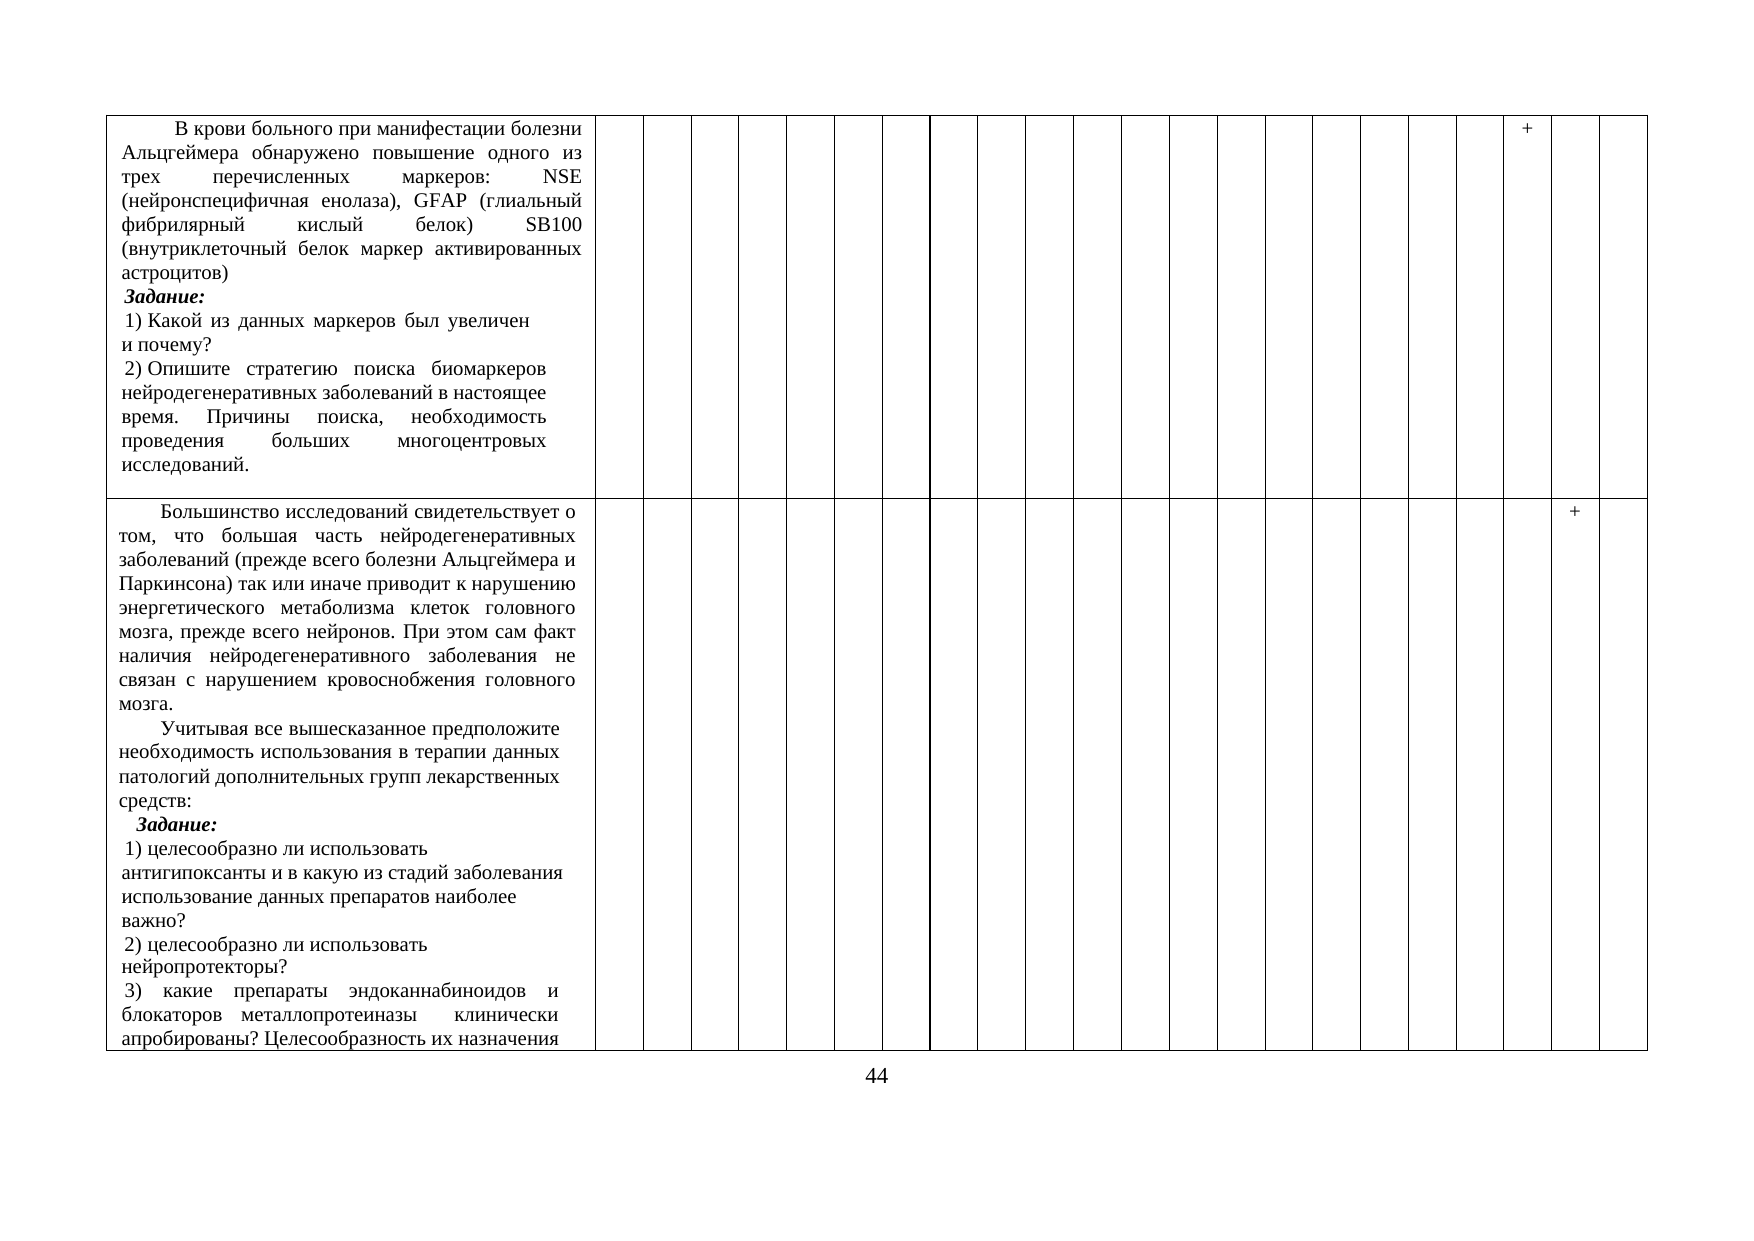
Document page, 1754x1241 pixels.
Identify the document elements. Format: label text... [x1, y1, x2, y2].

table_cell [1074, 499, 1121, 1050]
table_cell [1361, 499, 1408, 1050]
table_cell [1218, 499, 1265, 1050]
table_cell [978, 499, 1025, 1050]
table_cell [931, 499, 977, 1050]
table_cell [1409, 116, 1456, 498]
table_cell [835, 116, 882, 498]
table_cell В крови больного при манифестации болезни Альцгеймера обнаружено повышение одного из трех перечисленных маркеров: NSE (нейронспецифичная енолаза), GFAP (глиальный фибрилярный кислый белок) SB100 (внутриклеточный белок маркер активированных астроцитов) Задание: Какой из данных маркеров был увеличен и почему? Опишите стратегию поиска биомаркеров нейродегенеративных заболеваний в настоящее время. Причины поиска, необходимость проведения больших многоцентровых исследований. [107, 116, 595, 498]
table_cell [596, 116, 643, 498]
table_cell + [1552, 499, 1599, 1050]
table_cell [931, 116, 977, 498]
table_cell + [1504, 116, 1551, 498]
table_cell [1122, 116, 1169, 498]
table_cell [1122, 499, 1169, 1050]
table_cell [1552, 116, 1599, 498]
table_cell [1457, 116, 1503, 498]
table_cell [1313, 116, 1360, 498]
table_cell [1170, 116, 1217, 498]
table_cell [692, 499, 738, 1050]
table_cell [1266, 499, 1312, 1050]
table_cell [739, 499, 786, 1050]
table_cell [1170, 499, 1217, 1050]
table_cell [1026, 116, 1073, 498]
table_cell [978, 116, 1025, 498]
table_cell [1218, 116, 1265, 498]
table_cell [1600, 499, 1647, 1050]
table_cell [787, 499, 834, 1050]
table_cell [692, 116, 738, 498]
table_cell [1074, 116, 1121, 498]
table_cell [1409, 499, 1456, 1050]
table_cell [883, 499, 929, 1050]
table_cell [739, 116, 786, 498]
table_cell [1504, 499, 1551, 1050]
table_cell [596, 499, 643, 1050]
table_cell [883, 116, 929, 498]
table_cell [1361, 116, 1408, 498]
table_cell [787, 116, 834, 498]
table_cell [835, 499, 882, 1050]
table_cell [1600, 116, 1647, 498]
table_cell [1026, 499, 1073, 1050]
table_cell [644, 499, 691, 1050]
table_cell [644, 116, 691, 498]
table_cell [1313, 499, 1360, 1050]
table_cell [1266, 116, 1312, 498]
table_cell [1457, 499, 1503, 1050]
